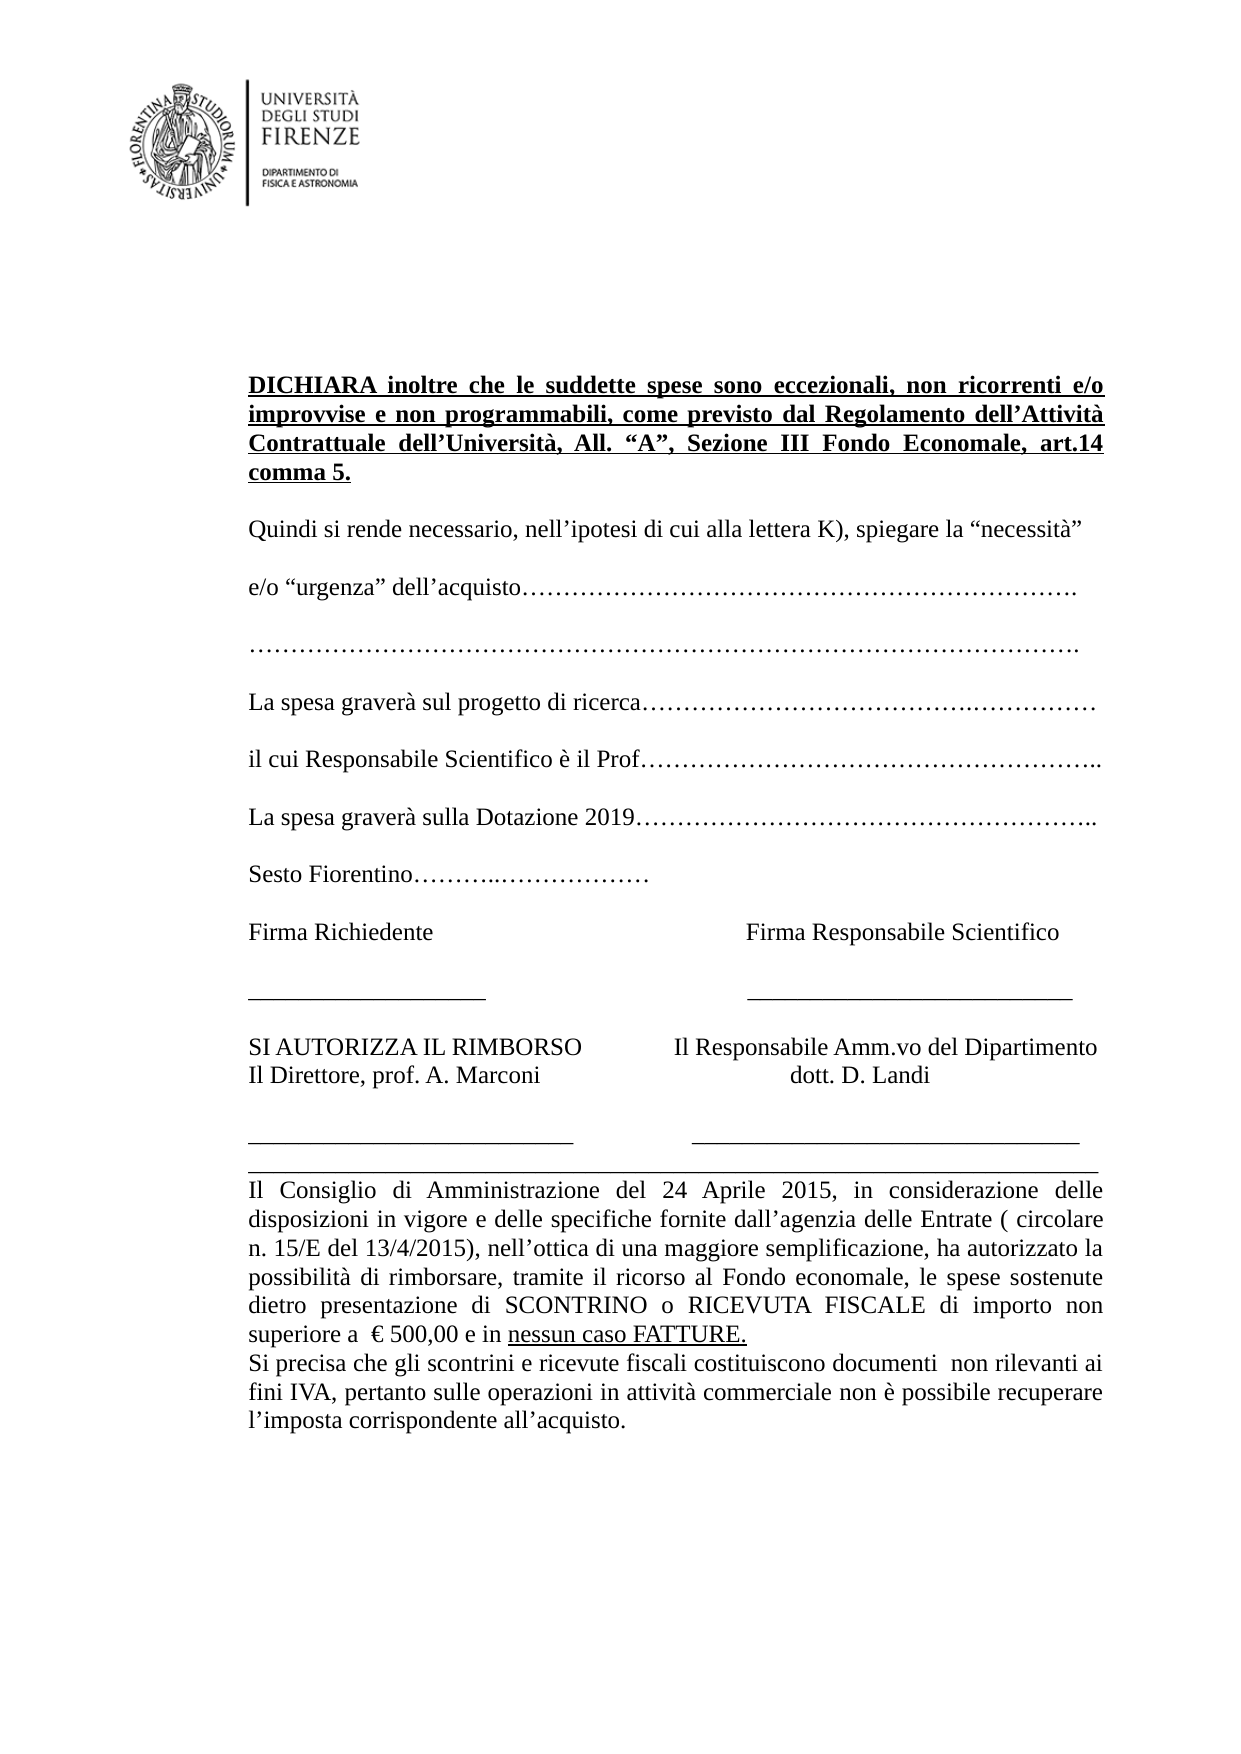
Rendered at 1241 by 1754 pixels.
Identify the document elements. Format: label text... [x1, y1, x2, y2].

text DICHIARA inoltre che le suddette spese sono eccezionali, non ricorrenti e/o improvvise e non programmabili, come previsto dal Regolamento dell’Attività Contrattuale dell’Università, All. “A”, Sezione III Fondo Economale, art.14 comma 5. [248, 370, 1104, 395]
text ____________________________________________________________________ [248, 1147, 1104, 1175]
text Il Consiglio di Amministrazione del 24 Aprile 2015, in considerazione delle disposizioni in vigore e delle specifiche fornite dall’agenzia delle Entrate ( circolare n. 15/E del 13/4/2015), nell’ottica di una maggiore semplificazione, ha autorizzato la possibilità di rimborsare, tramite il ricorso al Fondo economale, le spese sostenute dietro presentazione di SCONTRINO o RICEVUTA FISCALE di importo non superiore a € 500,00 e in nessun caso FATTURE. [248, 1175, 1104, 1348]
text e/o “urgenza” dell’acquisto…………………………………………………………. [248, 572, 1104, 600]
text Sesto Fiorentino………..……………… [248, 859, 1104, 888]
text ___________________ __________________________ [248, 974, 1104, 1003]
text La spesa graverà sulla Dotazione 2019……………………………………………….. [248, 802, 1104, 830]
text Firma Richiedente Firma Responsabile Scientifico [248, 917, 1104, 945]
text DICHIARA inoltre che le suddette spese sono eccezionali, non ricorrenti e/o improvvise e non programmabili, come previsto dal Regolamento dell’Attività Contrattuale dell’Università, All. “A”, Sezione III Fondo Economale, art.14 comma 5. [248, 397, 1104, 424]
text ………………………………………………………………………………………. [248, 629, 1104, 658]
text il cui Responsabile Scientifico è il Prof……………………………………………….. [248, 744, 1104, 773]
text SI AUTORIZZA IL RIMBORSO Il Responsabile Amm.vo del Dipartimento [248, 1032, 1104, 1060]
text DICHIARA inoltre che le suddette spese sono eccezionali, non ricorrenti e/o improvvise e non programmabili, come previsto dal Regolamento dell’Attività Contrattuale dell’Università, All. “A”, Sezione III Fondo Economale, art.14 comma 5. [248, 426, 1104, 453]
text Si precisa che gli scontrini e ricevute fiscali costituiscono documenti non rilevanti ai fini IVA, pertanto sulle operazioni in attività commerciale non è possibile recuperare l’imposta corrispondente all’acquisto. [248, 1348, 1104, 1434]
text La spesa graverà sul progetto di ricerca………………………………….…………… [248, 687, 1104, 715]
text __________________________ _______________________________ [248, 1118, 1104, 1147]
text Quindi si rende necessario, nell’ipotesi di cui alla lettera K), spiegare la “necessità” [248, 514, 1104, 543]
picture [122, 76, 393, 213]
text DICHIARA inoltre che le suddette spese sono eccezionali, non ricorrenti e/o improvvise e non programmabili, come previsto dal Regolamento dell’Attività Contrattuale dell’Università, All. “A”, Sezione III Fondo Economale, art.14 comma 5. [248, 454, 1104, 485]
text Il Direttore, prof. A. Marconi dott. D. Landi [248, 1060, 1104, 1089]
